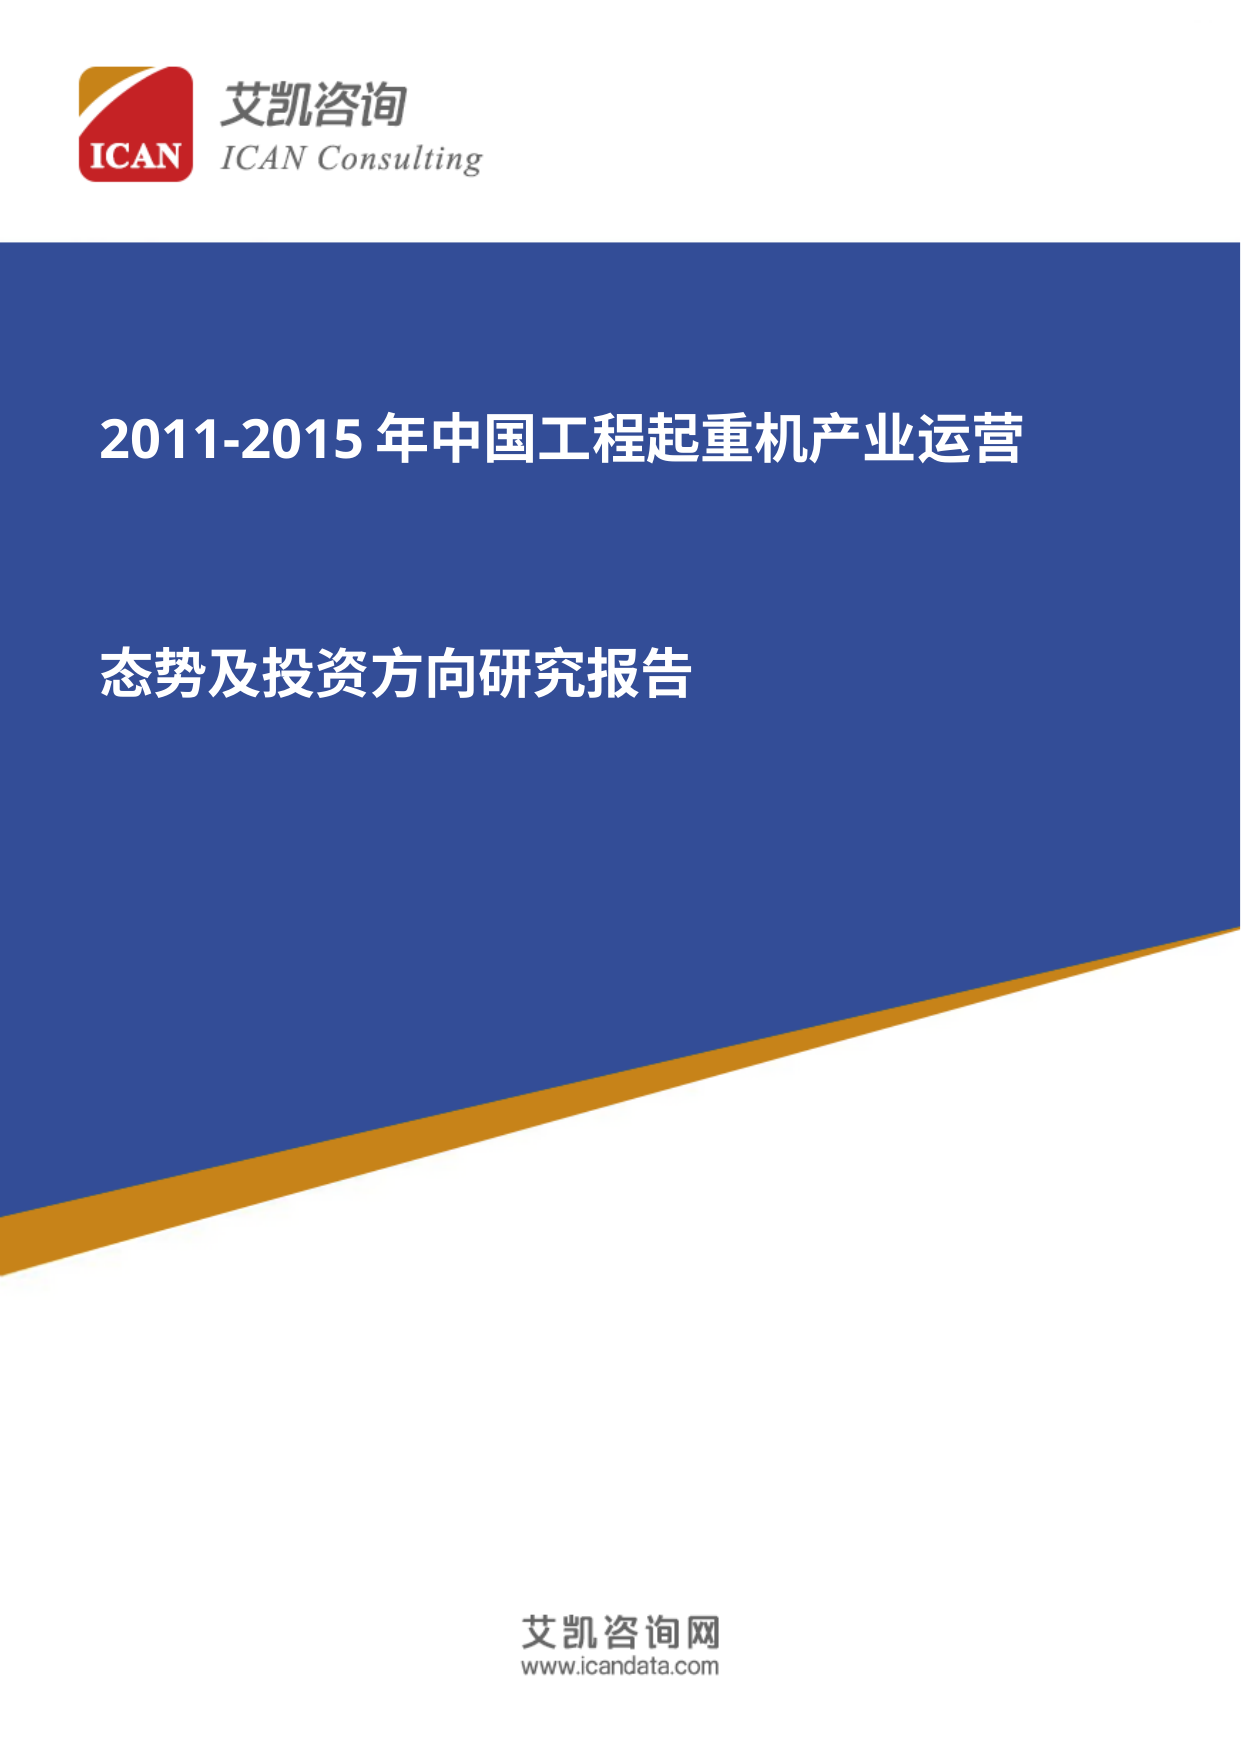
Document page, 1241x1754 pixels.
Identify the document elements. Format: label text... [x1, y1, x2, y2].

subtitle 2011-2015年中国工程起重机产业运营态势及投资方向研究报告 [99, 386, 1053, 718]
picture [0, 5, 1241, 1754]
